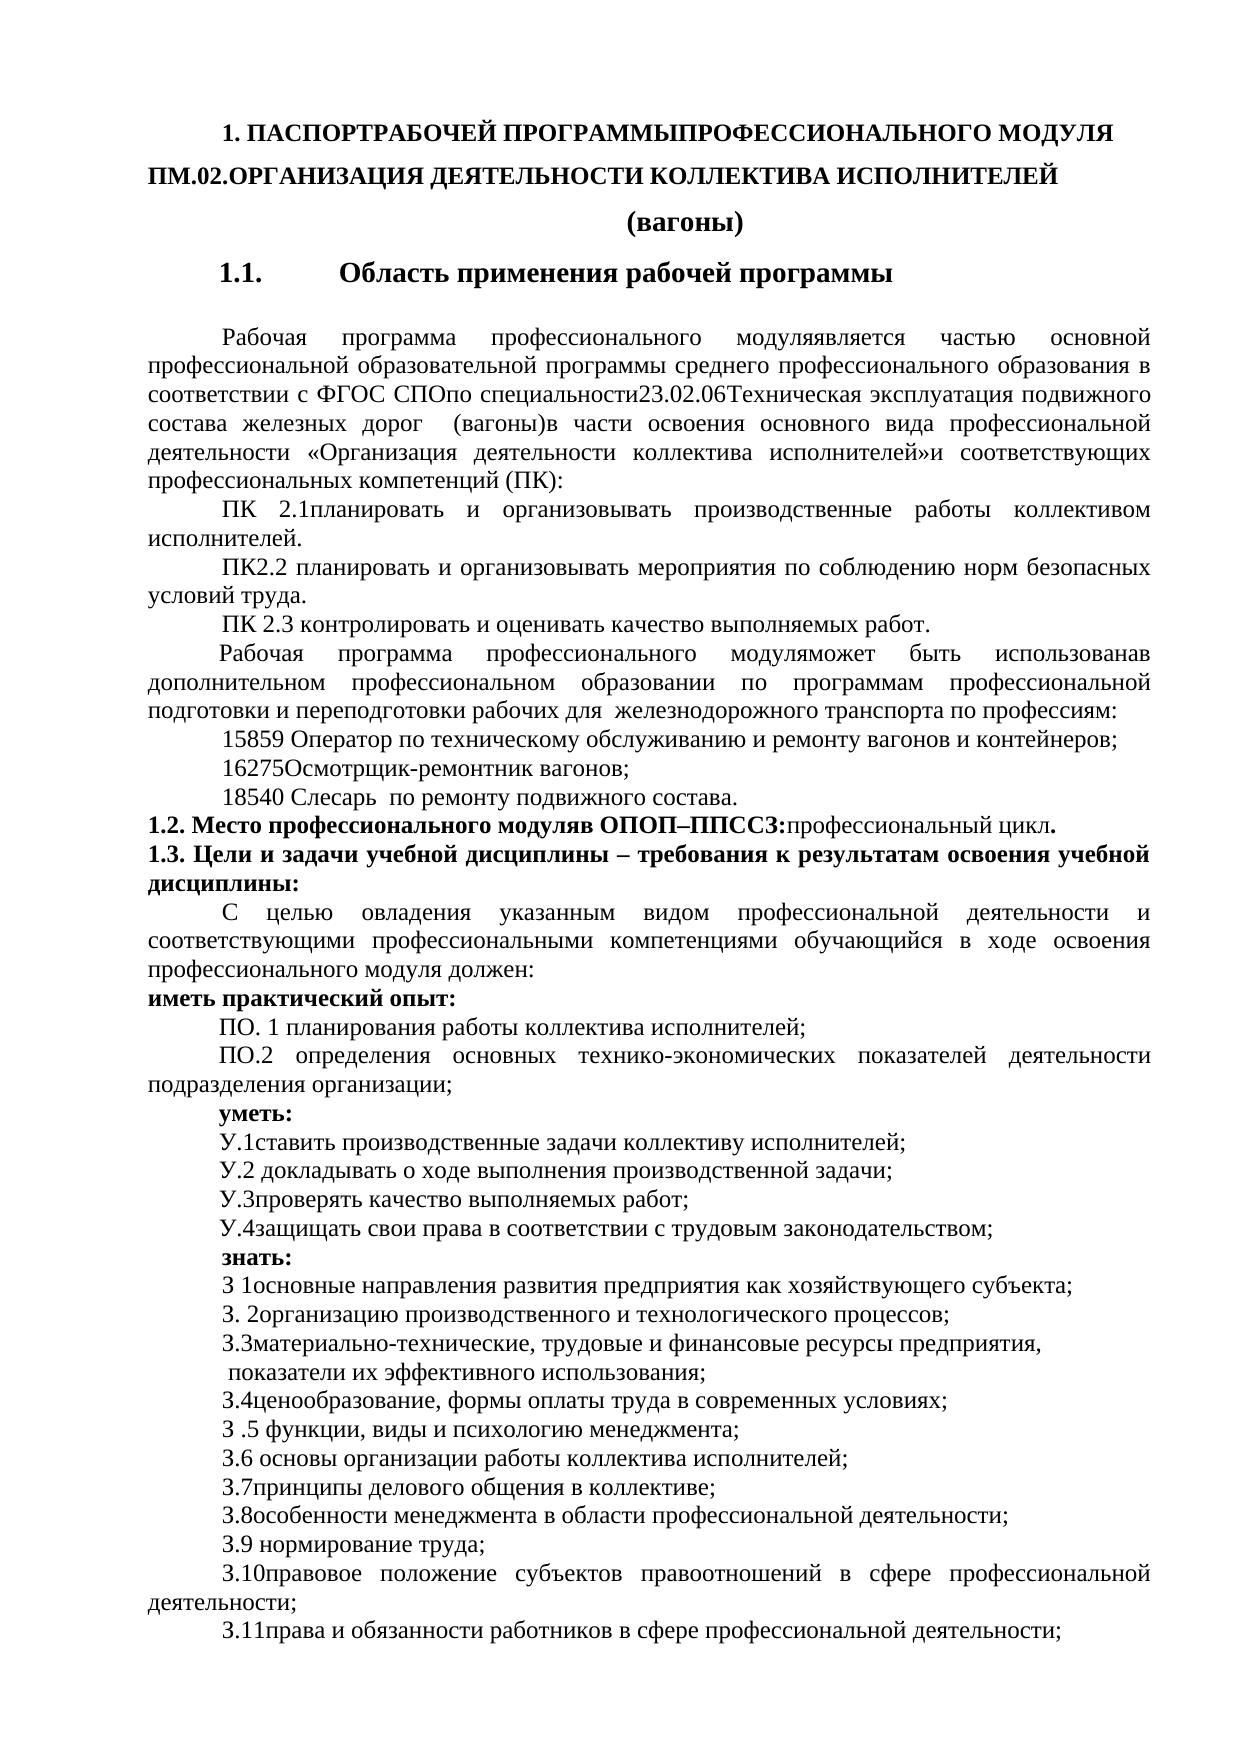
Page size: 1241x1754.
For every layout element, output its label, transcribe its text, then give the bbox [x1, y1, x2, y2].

text У.4защищать свои права в соответствии с трудовым законодательством; [148, 1213, 1152, 1242]
text С целью овладения указанным видом профессиональной деятельности и соответствующими профессиональными компетенциями обучающийся в ходе освоения профессионального модуля должен: [148, 897, 1152, 983]
text 1.3. Цели и задачи учебной дисциплины – требования к результатам освоения учебной дисциплины: [148, 839, 1152, 897]
text Рабочая программа профессионального модуляможет быть использованав дополнительном профессиональном образовании по программам профессиональной подготовки и переподготовки рабочих для железнодорожного транспорта по профессиям: [148, 638, 1152, 724]
text З.6 основы организации работы коллектива исполнителей; [148, 1443, 1152, 1472]
text (вагоны) [148, 204, 1152, 238]
text З.8особенности менеджмента в области профессиональной деятельности; [148, 1501, 1152, 1529]
text З.10правовое положение субъектов правоотношений в сфере профессиональной деятельности; [148, 1558, 1152, 1616]
text У.1ставить производственные задачи коллективу исполнителей; [148, 1127, 1152, 1156]
text З.4ценообразование, формы оплаты труда в современных условиях; [148, 1386, 1152, 1414]
text З 1основные направления развития предприятия как хозяйствующего субъекта; [148, 1271, 1152, 1299]
text З. 2организацию производственного и технологического процессов; [148, 1299, 1152, 1328]
list Область применения рабочей программы [148, 255, 1152, 288]
text З.3материально-технические, трудовые и финансовые ресурсы предприятия, [148, 1328, 1152, 1357]
text 16275Осмотрщик-ремонтник вагонов; [148, 753, 1152, 782]
text иметь практический опыт: [148, 983, 1152, 1012]
text ПО.2 определения основных технико-экономических показателей деятельности подразделения организации; [148, 1041, 1152, 1098]
text знать: [148, 1242, 1152, 1271]
text ПК 2.1планировать и организовывать производственные работы коллективом исполнителей. [148, 494, 1152, 552]
text 1.2. Место профессионального модуляв ОПОП–ППССЗ:профессиональный цикл. [148, 811, 1152, 839]
text 18540 Слесарь по ремонту подвижного состава. [148, 782, 1152, 811]
text У.3проверять качество выполняемых работ; [148, 1184, 1152, 1213]
text 1. паспортрабочей ПРОГРАММЫПРОФЕССИОНАЛЬНОГО МОДУЛЯ ПМ.02.ОРГАНИЗАЦИЯ ДЕЯТЕЛЬНОСТИ КОЛЛЕКТИВА ИСПОЛНИТЕЛЕЙ [148, 118, 1152, 190]
text З.11права и обязанности работников в сфере профессиональной деятельности; [148, 1616, 1152, 1644]
text З.9 нормирование труда; [148, 1529, 1152, 1558]
text ПК 2.3 контролировать и оценивать качество выполняемых работ. [148, 609, 1152, 638]
text показатели их эффективного использования; [148, 1357, 1152, 1386]
text 15859 Оператор по техническому обслуживанию и ремонту вагонов и контейнеров; [148, 724, 1152, 753]
text З .5 функции, виды и психологию менеджмента; [148, 1414, 1152, 1443]
text З.7принципы делового общения в коллективе; [148, 1472, 1152, 1501]
text ПК2.2 планировать и организовывать мероприятия по соблюдению норм безопасных условий труда. [148, 552, 1152, 609]
text У.2 докладывать о ходе выполнения производственной задачи; [148, 1156, 1152, 1184]
text Рабочая программа профессионального модуляявляется частью основной профессиональной образовательной программы среднего профессионального образования в соответствии с ФГОС СПОпо специальности23.02.06Техническая эксплуатация подвижного состава железных дорог (вагоны)в части освоения основного вида профессиональной деятельности «Организация деятельности коллектива исполнителей»и соответствующих профессиональных компетенций (ПК): [148, 322, 1152, 494]
text уметь: [148, 1098, 1152, 1127]
text ПО. 1 планирования работы коллектива исполнителей; [148, 1012, 1152, 1041]
